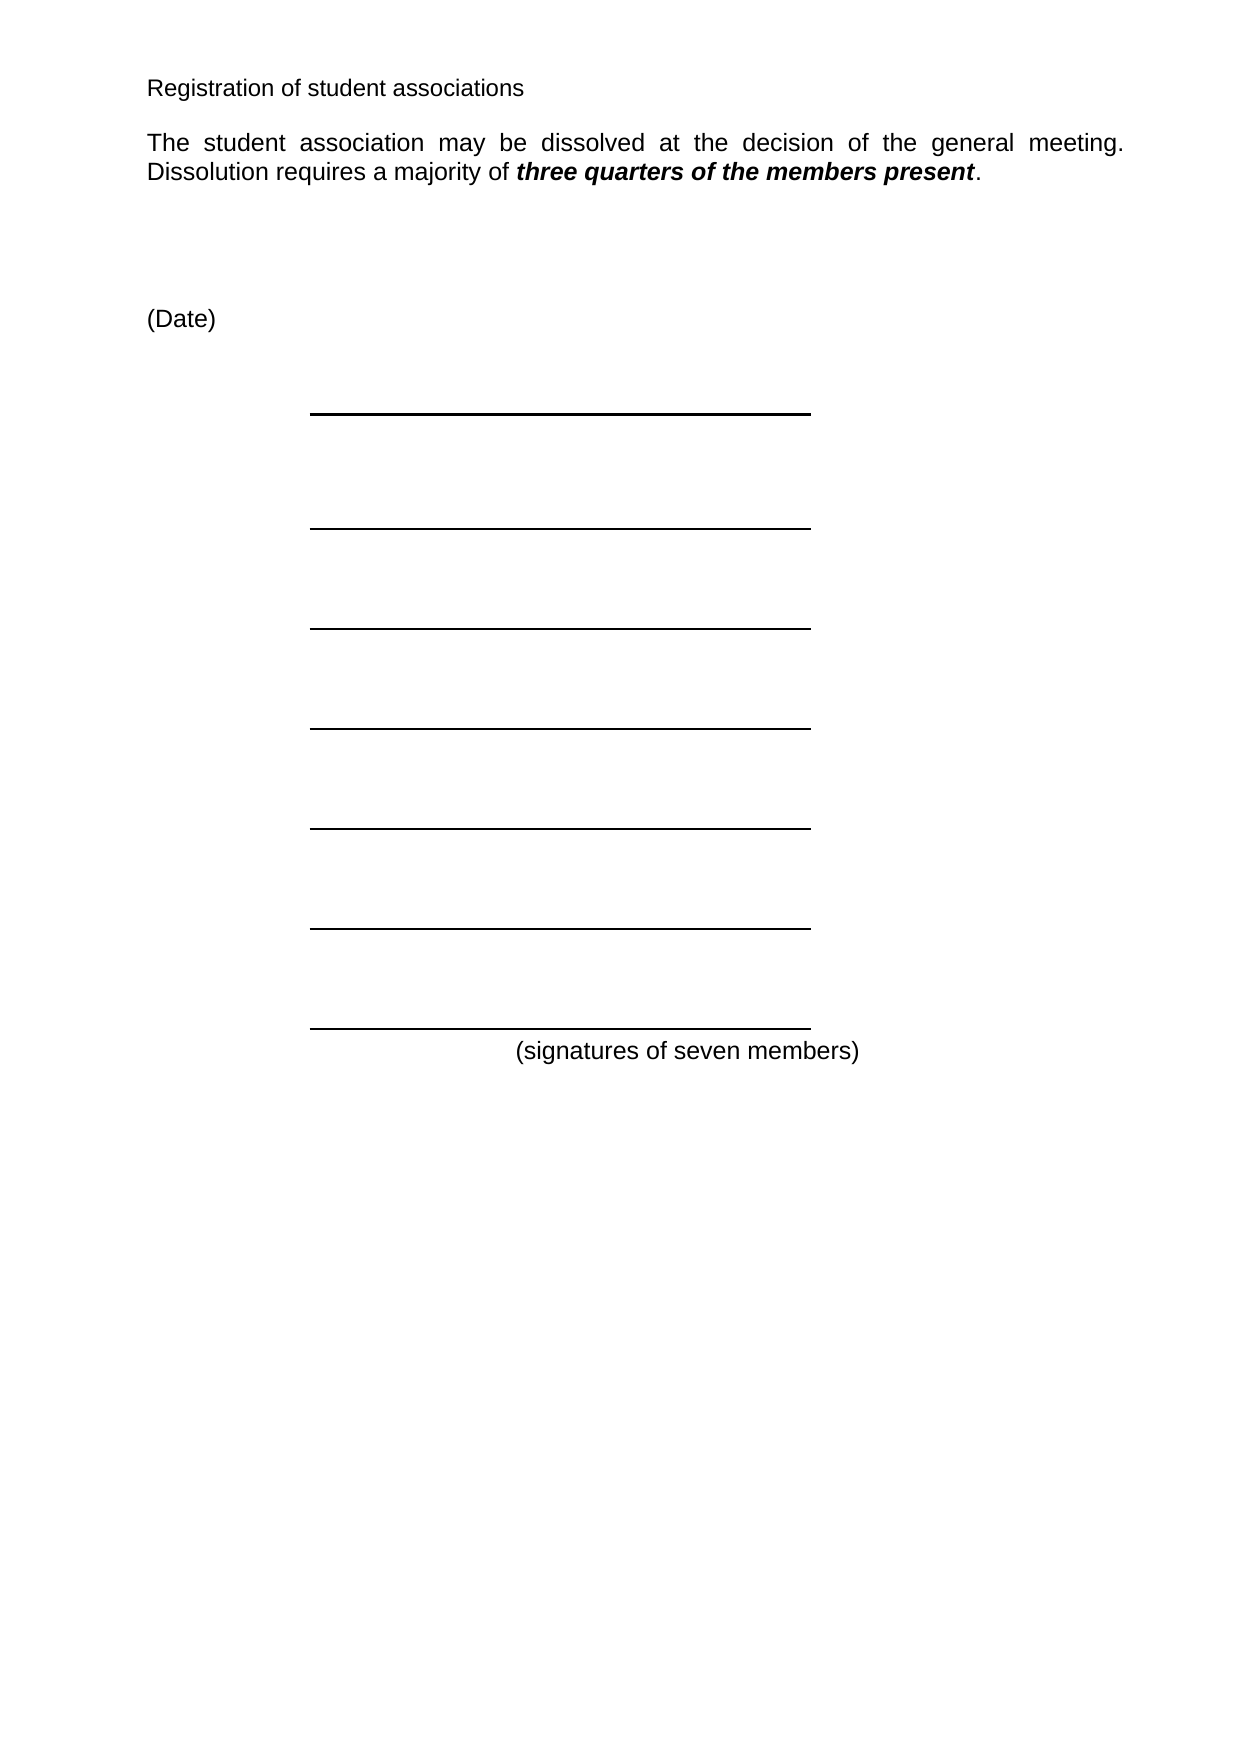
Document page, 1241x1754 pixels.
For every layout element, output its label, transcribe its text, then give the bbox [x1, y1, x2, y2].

text The student association may be dissolved at the decision of the general meeting. Dissolution requires a majority of three quarters of the members present. [147, 129, 1126, 186]
text (Date) [147, 305, 1126, 333]
text (signatures of seven members) [442, 1037, 1126, 1065]
